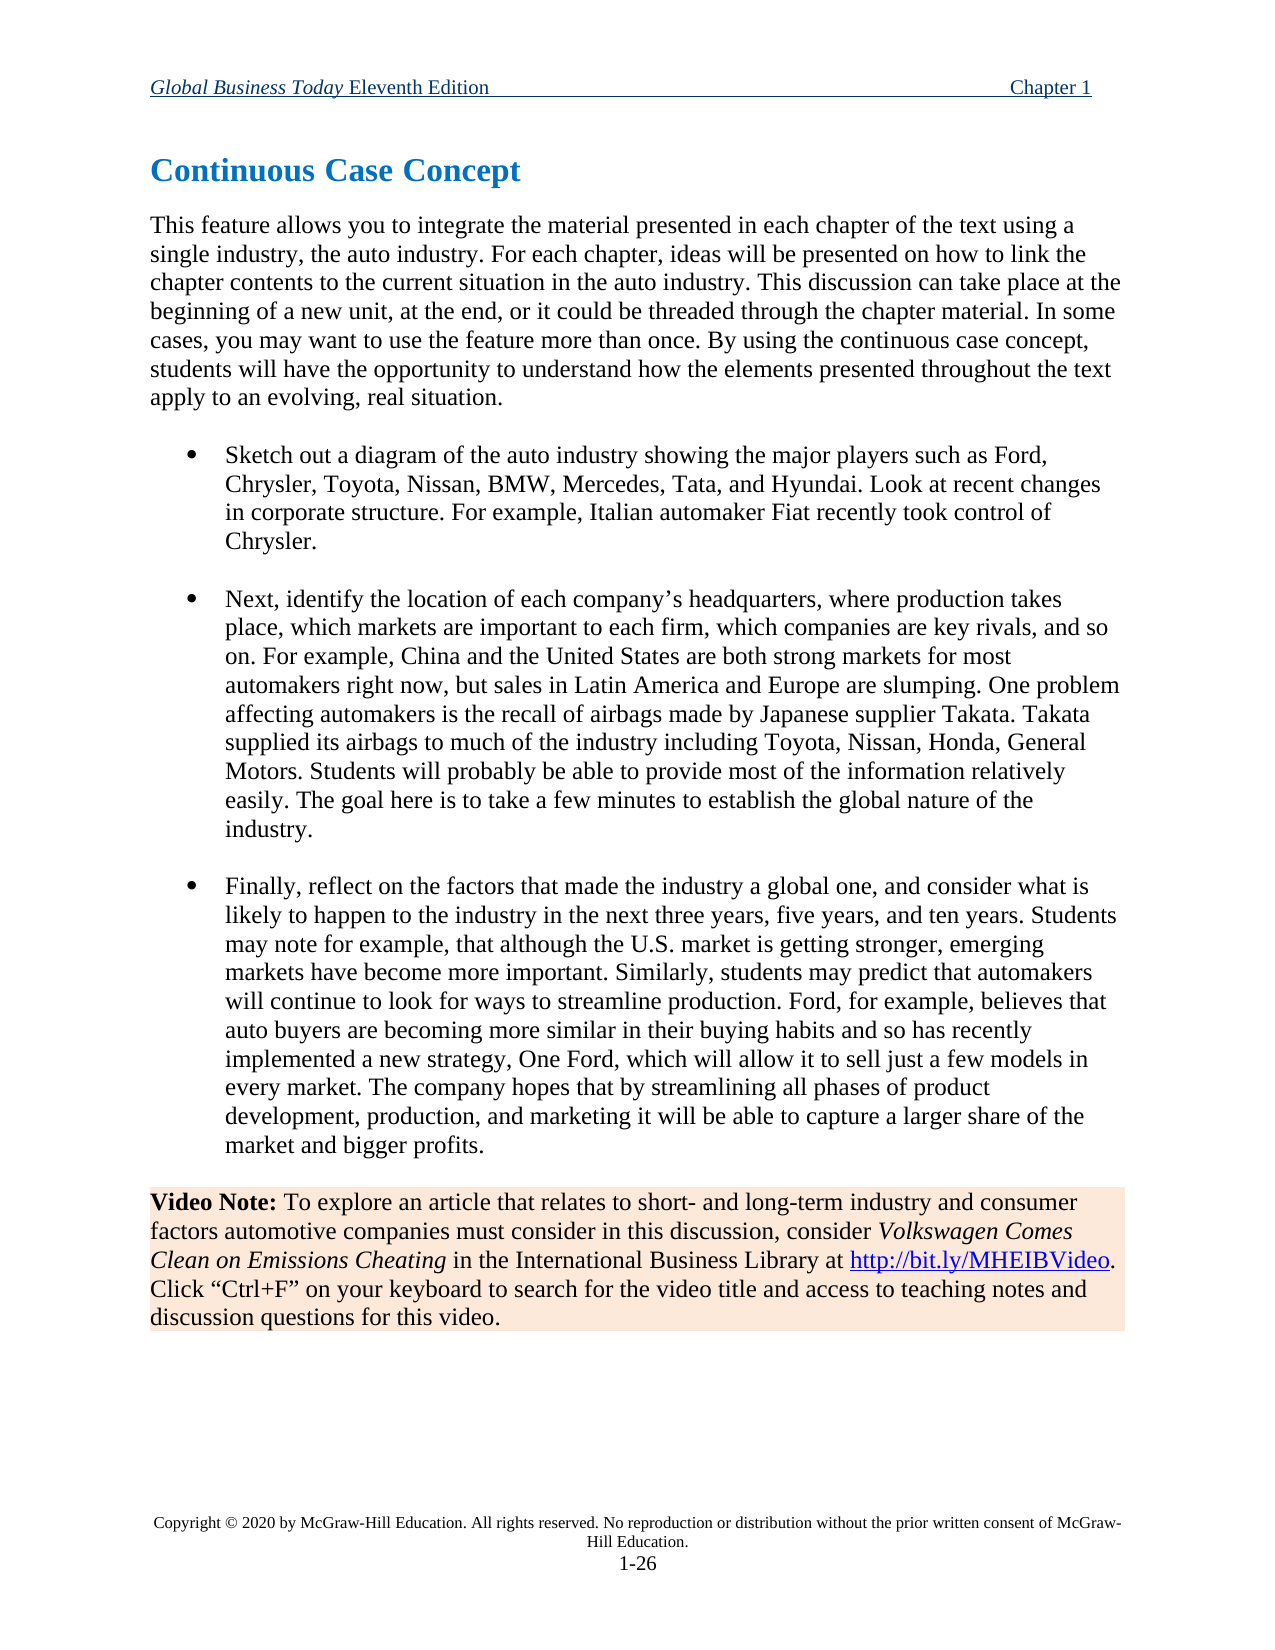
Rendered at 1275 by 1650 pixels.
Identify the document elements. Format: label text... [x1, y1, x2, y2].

text Video Note: To explore an article that relates to short- and long-term industry and consumer factors automotive companies must consider in this discussion, consider Volkswagen Comes Clean on Emissions Cheating in the International Business Library at http://bit.ly/MHEIBVideo. Click “Ctrl+F” on your keyboard to search for the video title and access to teaching notes and discussion questions for this video. [150, 1187, 1125, 1331]
text This feature allows you to integrate the material presented in each chapter of the text using a single industry, the auto industry. For each chapter, ideas will be presented on how to link the chapter contents to the current situation in the auto industry. This discussion can take place at the beginning of a new unit, at the end, or it could be threaded through the chapter material. In some cases, you may want to use the feature more than once. By using the continuous case concept, students will have the opportunity to understand how the elements presented throughout the text apply to an evolving, real situation. [150, 210, 1125, 411]
subtitle Continuous Case Concept [150, 150, 1125, 188]
list Sketch out a diagram of the auto industry showing the major players such as Ford, Chrysler, Toyota, Nissan, BMW, Mercedes, Tata, and Hyundai. Look at recent changes in corporate structure. For example, Italian automaker Fiat recently took control of Chrysler. [187, 440, 1125, 555]
list Finally, reflect on the factors that made the industry a global one, and consider what is likely to happen to the industry in the next three years, five years, and ten years. Students may note for example, that although the U.S. market is getting stronger, emerging markets have become more important. Similarly, students may predict that automakers will continue to look for ways to streamline production. Ford, for example, believes that auto buyers are becoming more similar in their buying habits and so has recently implemented a new strategy, One Ford, which will allow it to sell just a few models in every market. The company hopes that by streamlining all phases of product development, production, and marketing it will be able to capture a larger share of the market and bigger profits. [187, 871, 1125, 1159]
list Next, identify the location of each company’s headquarters, where production takes place, which markets are important to each firm, which companies are key rivals, and so on. For example, China and the United States are both strong markets for most automakers right now, but sales in Latin America and Europe are slumping. One problem affecting automakers is the recall of airbags made by Japanese supplier Takata. Takata supplied its airbags to much of the industry including Toyota, Nissan, Honda, General Motors. Students will probably be able to provide most of the information relatively easily. The goal here is to take a few minutes to establish the global nature of the industry. [187, 584, 1125, 842]
